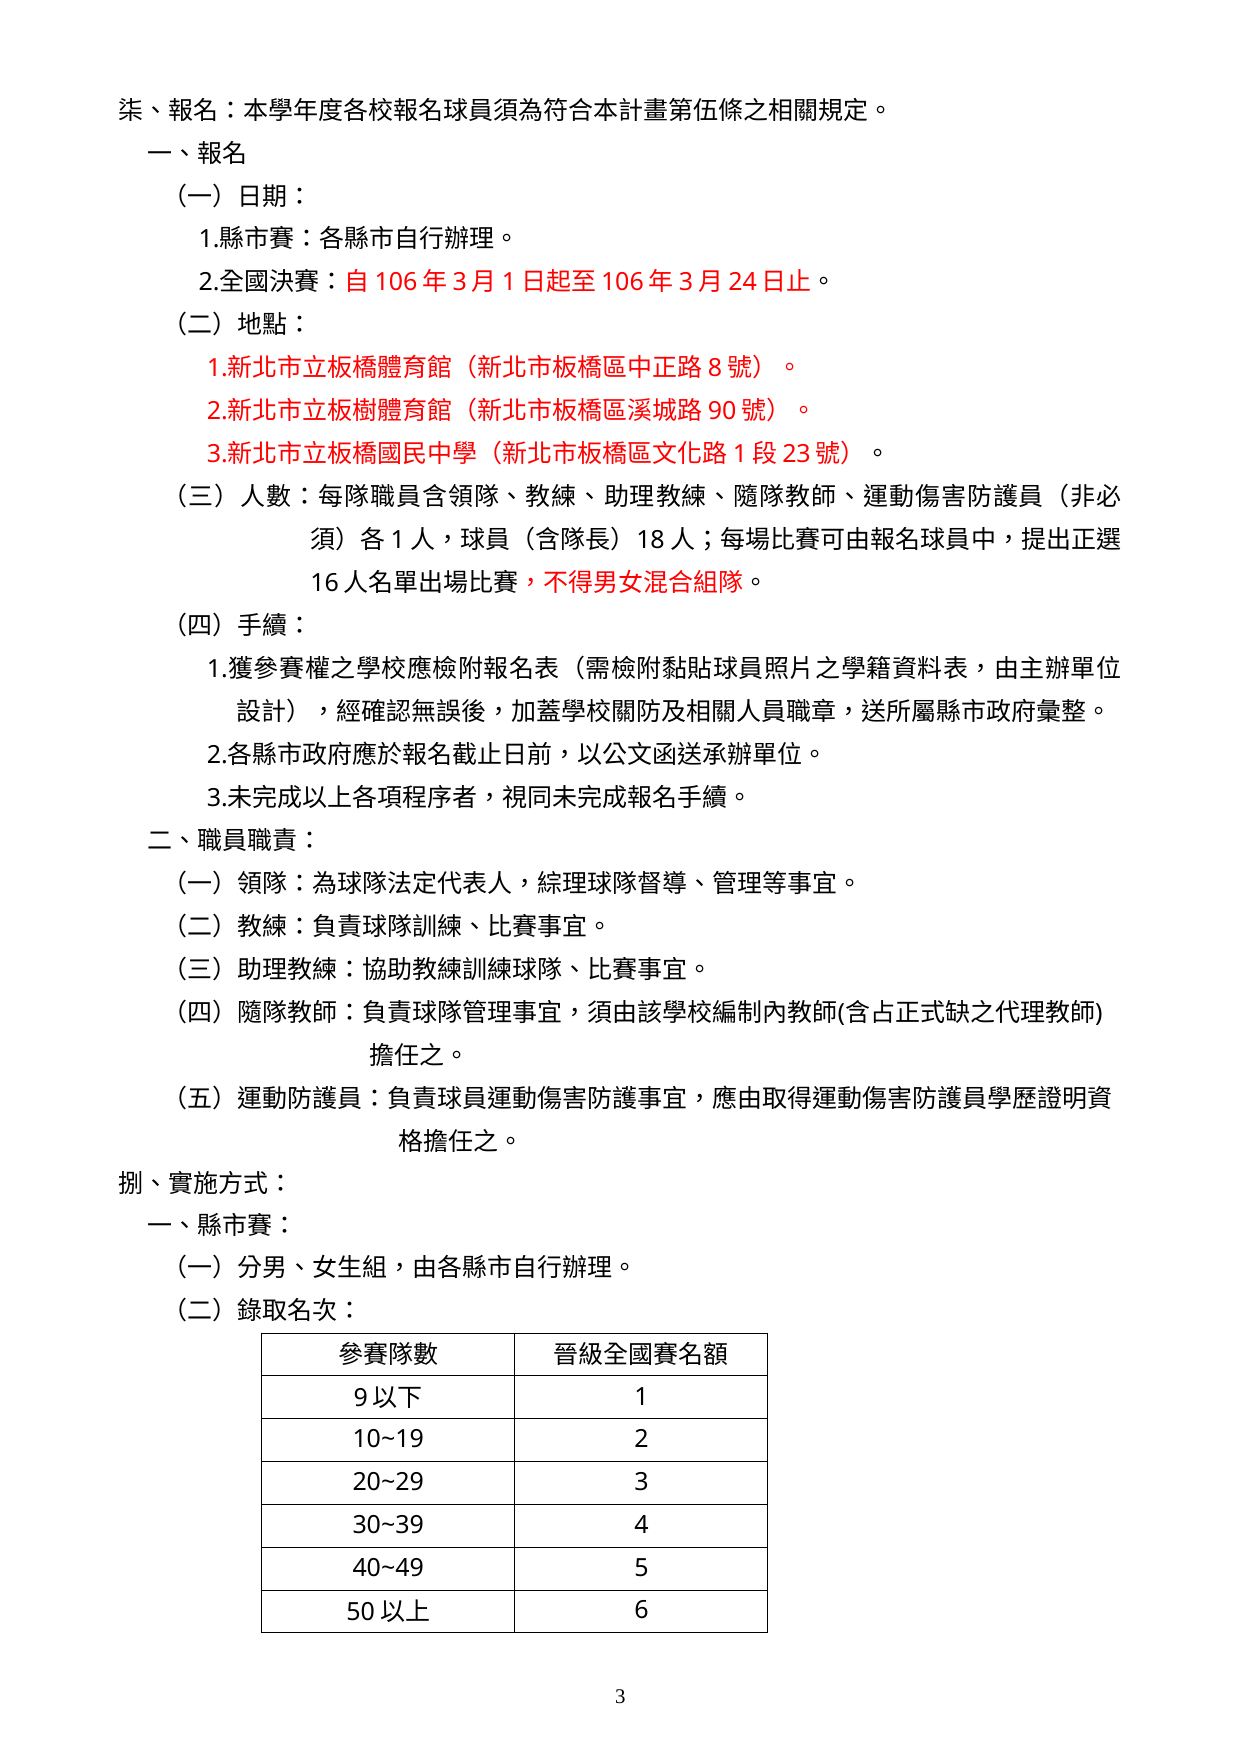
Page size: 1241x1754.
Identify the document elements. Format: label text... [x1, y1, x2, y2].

text （二）地點： [163, 304, 1122, 342]
table_cell 1 [515, 1376, 767, 1418]
table_cell 5 [515, 1548, 767, 1589]
text （五）運動防護員：負責球員運動傷害防護事宜，應由取得運動傷害防護員學歷證明資格擔任之。 [162, 1077, 1122, 1158]
table_cell 10~19 [262, 1419, 514, 1461]
table_cell 40~49 [262, 1548, 514, 1589]
table_cell 30~39 [262, 1505, 514, 1547]
text 3.未完成以上各項程序者，視同未完成報名手續。 [118, 777, 1122, 814]
table_cell 6 [515, 1591, 767, 1632]
text 2.各縣市政府應於報名截止日前，以公文函送承辦單位。 [118, 734, 1122, 771]
table_header 參賽隊數 [262, 1334, 514, 1375]
text （三）助理教練：協助教練訓練球隊、比賽事宜。 [118, 948, 1122, 986]
table_cell 20~29 [262, 1462, 514, 1504]
text 柒、報名：本學年度各校報名球員須為符合本計畫第伍條之相關規定。 [118, 89, 1122, 127]
table_cell 4 [515, 1505, 767, 1547]
text （一）領隊：為球隊法定代表人，綜理球隊督導、管理等事宜。 [118, 863, 1122, 900]
text 一、縣市賽： [118, 1205, 1122, 1241]
text 1.新北市立板橋體育館（新北市板橋區中正路8號）。 [207, 347, 1122, 384]
table_cell 50以上 [262, 1591, 514, 1632]
text （一）分男、女生組，由各縣市自行辦理。 [163, 1247, 1122, 1284]
table_cell 2 [515, 1419, 767, 1461]
text 3.新北市立板橋國民中學（新北市板橋區文化路1段23號）。 [207, 433, 1122, 470]
text 捌、實施方式： [118, 1163, 1122, 1200]
table_cell 9以下 [262, 1376, 514, 1418]
text （二）錄取名次： [118, 1290, 1122, 1327]
text 2.全國決賽：自106年3月1日起至106年3月24日止。 [192, 261, 1122, 299]
text （四）隨隊教師：負責球隊管理事宜，須由該學校編制內教師(含占正式缺之代理教師)擔任之。 [162, 991, 1122, 1072]
text 一、報名 [118, 132, 1122, 170]
text 二、職員職責： [118, 820, 1122, 857]
text （三）人數：每隊職員含領隊、教練、助理教練、隨隊教師、運動傷害防護員（非必須）各1人，球員（含隊長）18人；每場比賽可由報名球員中，提出正選16人名單出場比賽，不得男女混合組隊。 [163, 476, 1122, 599]
text （二）教練：負責球隊訓練、比賽事宜。 [118, 906, 1122, 943]
text （一）日期： [163, 175, 1122, 213]
text 1.縣市賽：各縣市自行辦理。 [192, 218, 1122, 256]
table_header 晉級全國賽名額 [515, 1334, 767, 1375]
text 1.獲參賽權之學校應檢附報名表（需檢附黏貼球員照片之學籍資料表，由主辦單位設計），經確認無誤後，加蓋學校關防及相關人員職章，送所屬縣市政府彙整。 [207, 648, 1122, 728]
text 2.新北市立板樹體育館（新北市板橋區溪城路90號）。 [207, 390, 1122, 427]
table_cell 3 [515, 1462, 767, 1504]
text （四）手續： [163, 605, 1122, 642]
